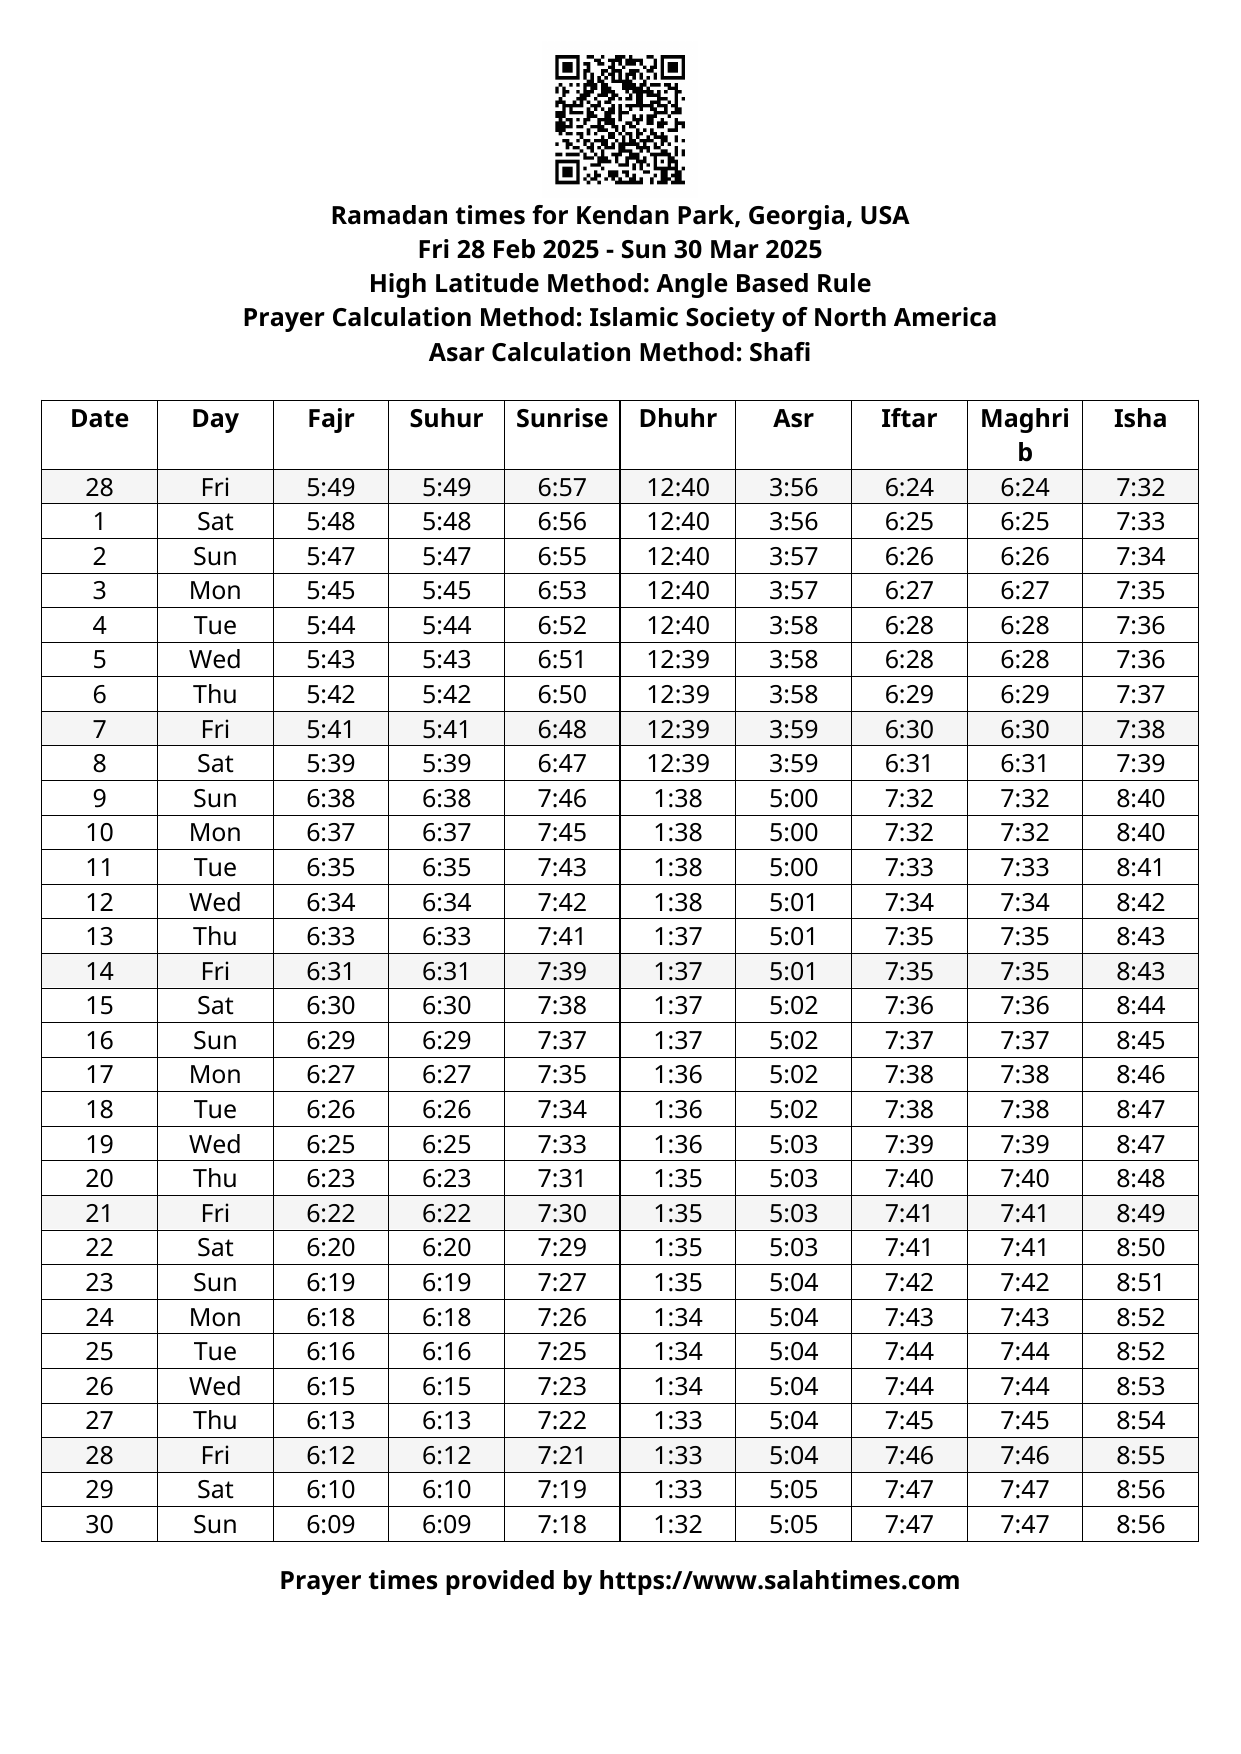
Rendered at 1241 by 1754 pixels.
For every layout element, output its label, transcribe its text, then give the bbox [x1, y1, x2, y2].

table_cell 7:40 [968, 1161, 1082, 1195]
table_cell 7:35 [968, 919, 1082, 953]
table_cell 7:35 [1083, 574, 1198, 607]
table_cell 7:38 [968, 1092, 1082, 1126]
table_cell 5:49 [274, 470, 388, 503]
text Prayer times provided by https://www.salahtimes.com [42, 1563, 1198, 1597]
table_cell 1:35 [621, 1196, 735, 1229]
table_cell 1:32 [621, 1507, 735, 1541]
table_cell 5:42 [274, 677, 388, 711]
table_cell 5:41 [389, 712, 504, 745]
table_cell 3 [42, 574, 157, 607]
table_cell Sat [158, 1473, 273, 1506]
table_cell 7:38 [852, 1092, 967, 1126]
table_cell 7:36 [968, 989, 1082, 1022]
table_cell 14 [42, 954, 157, 987]
table_cell 17 [42, 1058, 157, 1091]
table_cell 6:28 [968, 608, 1082, 642]
table_cell 1:33 [621, 1438, 735, 1472]
table_cell 1:37 [621, 919, 735, 953]
table_cell Tue [158, 850, 273, 884]
table_cell 12:40 [621, 504, 735, 538]
table_cell 5:39 [389, 746, 504, 780]
table_cell 1:38 [621, 781, 735, 814]
table_cell 19 [42, 1127, 157, 1160]
table_cell 7:34 [505, 1092, 619, 1126]
table_cell 6:16 [389, 1334, 504, 1368]
table_cell 5:02 [736, 1023, 851, 1057]
table_cell 7:32 [968, 781, 1082, 814]
table_cell 6:10 [389, 1473, 504, 1506]
table_cell 1 [42, 504, 157, 538]
table_cell Thu [158, 919, 273, 953]
text High Latitude Method: Angle Based Rule [42, 266, 1198, 300]
table_cell 5:02 [736, 989, 851, 1022]
table_cell 3:58 [736, 608, 851, 642]
table_cell Wed [158, 1127, 273, 1160]
table_cell 8 [42, 746, 157, 780]
table_cell 7:29 [505, 1231, 619, 1264]
table_cell 7:25 [505, 1334, 619, 1368]
table_cell 6:19 [274, 1265, 388, 1299]
table_cell 6:22 [389, 1196, 504, 1229]
table_cell 7:36 [1083, 608, 1198, 642]
table_cell 8:45 [1083, 1023, 1198, 1057]
table_cell 6:30 [389, 989, 504, 1022]
table_cell 7:34 [852, 885, 967, 918]
table_cell 6:29 [389, 1023, 504, 1057]
table_cell 12:39 [621, 643, 735, 676]
table_cell 7:47 [852, 1473, 967, 1506]
table_header Isha [1083, 401, 1198, 469]
table_cell 5:05 [736, 1473, 851, 1506]
table_cell 5:04 [736, 1369, 851, 1402]
table_cell 8:47 [1083, 1127, 1198, 1160]
table_cell 28 [42, 470, 157, 503]
table_cell 6:09 [274, 1507, 388, 1541]
table_cell Fri [158, 1438, 273, 1472]
table_cell 5:02 [736, 1058, 851, 1091]
table_cell 7:23 [505, 1369, 619, 1402]
table_cell 5:41 [274, 712, 388, 745]
table_cell 8:43 [1083, 954, 1198, 987]
table_cell Sun [158, 1023, 273, 1057]
table_cell 7:38 [1083, 712, 1198, 745]
table_cell 28 [42, 1438, 157, 1472]
table_cell 7:37 [505, 1023, 619, 1057]
table_cell 6:15 [389, 1369, 504, 1402]
table_cell Mon [158, 1300, 273, 1333]
table_cell 1:38 [621, 816, 735, 849]
table_cell 5:01 [736, 885, 851, 918]
table_cell 6:53 [505, 574, 619, 607]
table_cell 7:44 [968, 1369, 1082, 1402]
table_cell 6:26 [389, 1092, 504, 1126]
table_cell 3:59 [736, 712, 851, 745]
table_cell 7:35 [852, 919, 967, 953]
table_cell 5:39 [274, 746, 388, 780]
table_cell 6:25 [968, 504, 1082, 538]
table_cell 6 [42, 677, 157, 711]
table_cell 6:20 [389, 1231, 504, 1264]
text Asar Calculation Method: Shafi [42, 334, 1198, 368]
table_cell 6:37 [274, 816, 388, 849]
table_cell 6:33 [389, 919, 504, 953]
table_cell 5:45 [274, 574, 388, 607]
table_cell 5:47 [274, 539, 388, 572]
table_cell 8:53 [1083, 1369, 1198, 1402]
table_cell 8:43 [1083, 919, 1198, 953]
table_cell 5:49 [389, 470, 504, 503]
table_cell 6:37 [389, 816, 504, 849]
table_cell Sun [158, 1265, 273, 1299]
table_cell 6:35 [389, 850, 504, 884]
table_cell 5 [42, 643, 157, 676]
table_cell Sun [158, 1507, 273, 1541]
table_cell 23 [42, 1265, 157, 1299]
table_cell Tue [158, 1092, 273, 1126]
table_cell 7:38 [852, 1058, 967, 1091]
table_cell 2 [42, 539, 157, 572]
table_cell 6:33 [274, 919, 388, 953]
table_cell 16 [42, 1023, 157, 1057]
table_cell 6:10 [274, 1473, 388, 1506]
table_cell 6:15 [274, 1369, 388, 1402]
table_cell 5:03 [736, 1161, 851, 1195]
table_cell 3:57 [736, 574, 851, 607]
table_cell 5:02 [736, 1092, 851, 1126]
table_cell 5:48 [389, 504, 504, 538]
table_cell 8:51 [1083, 1265, 1198, 1299]
table_cell 7:47 [852, 1507, 967, 1541]
table_cell 6:26 [852, 539, 967, 572]
table_cell 7:39 [968, 1127, 1082, 1160]
table_cell 4 [42, 608, 157, 642]
table_cell 7:33 [505, 1127, 619, 1160]
table_cell 3:56 [736, 470, 851, 503]
table_cell 6:52 [505, 608, 619, 642]
table_cell 5:01 [736, 954, 851, 987]
table_cell 7:34 [1083, 539, 1198, 572]
table_cell 7:41 [968, 1231, 1082, 1264]
table_cell 6:29 [274, 1023, 388, 1057]
table_cell 7:43 [968, 1300, 1082, 1333]
table_cell 1:36 [621, 1092, 735, 1126]
table_cell 7:47 [968, 1507, 1082, 1541]
table_cell 7:19 [505, 1473, 619, 1506]
table_cell 5:44 [389, 608, 504, 642]
table_cell 8:52 [1083, 1300, 1198, 1333]
table_cell 6:38 [274, 781, 388, 814]
table_cell 7:43 [505, 850, 619, 884]
table_cell 7:39 [852, 1127, 967, 1160]
table_cell 6:47 [505, 746, 619, 780]
table_cell 27 [42, 1404, 157, 1437]
table_cell 7:32 [968, 816, 1082, 849]
table_cell Wed [158, 643, 273, 676]
table_header Fajr [274, 401, 388, 469]
table_cell 7:33 [968, 850, 1082, 884]
table_cell 5:43 [274, 643, 388, 676]
table_cell 21 [42, 1196, 157, 1229]
table_cell 6:24 [852, 470, 967, 503]
table_cell 30 [42, 1507, 157, 1541]
table_cell 5:04 [736, 1404, 851, 1437]
table_cell 8:44 [1083, 989, 1198, 1022]
table_cell 12:39 [621, 712, 735, 745]
table_cell 7:46 [852, 1438, 967, 1472]
table_cell 1:33 [621, 1473, 735, 1506]
table_cell 7:46 [968, 1438, 1082, 1472]
table_cell 6:12 [389, 1438, 504, 1472]
table_cell 7:40 [852, 1161, 967, 1195]
table_cell 5:05 [736, 1507, 851, 1541]
table_cell 6:27 [968, 574, 1082, 607]
table_cell 5:00 [736, 816, 851, 849]
table_header Asr [736, 401, 851, 469]
table_cell 7:45 [505, 816, 619, 849]
table_cell 1:37 [621, 954, 735, 987]
table_cell 7:39 [1083, 746, 1198, 780]
table_cell 1:33 [621, 1404, 735, 1437]
table_cell 6:34 [274, 885, 388, 918]
table_cell 6:34 [389, 885, 504, 918]
table_cell 25 [42, 1334, 157, 1368]
text Fri 28 Feb 2025 - Sun 30 Mar 2025 [42, 232, 1198, 266]
table_cell 7:45 [852, 1404, 967, 1437]
table_cell 6:19 [389, 1265, 504, 1299]
table_cell Fri [158, 1196, 273, 1229]
table_cell 3:59 [736, 746, 851, 780]
table_cell 1:36 [621, 1127, 735, 1160]
table_cell 7:18 [505, 1507, 619, 1541]
table_cell 6:31 [274, 954, 388, 987]
table_cell 5:00 [736, 850, 851, 884]
table_cell 6:28 [852, 608, 967, 642]
table_cell 6:35 [274, 850, 388, 884]
table_cell 6:24 [968, 470, 1082, 503]
table_cell 1:35 [621, 1161, 735, 1195]
table_cell 7:30 [505, 1196, 619, 1229]
table_cell 7:27 [505, 1265, 619, 1299]
table_cell 7:22 [505, 1404, 619, 1437]
table_cell 12:40 [621, 574, 735, 607]
table_cell 8:40 [1083, 816, 1198, 849]
table_cell 6:09 [389, 1507, 504, 1541]
table_cell 7:32 [852, 781, 967, 814]
table_cell 6:25 [274, 1127, 388, 1160]
table_cell 8:50 [1083, 1231, 1198, 1264]
table_cell 7:47 [968, 1473, 1082, 1506]
table_cell 6:51 [505, 643, 619, 676]
table_cell 20 [42, 1161, 157, 1195]
table_cell 6:26 [968, 539, 1082, 572]
table_cell 6:13 [389, 1404, 504, 1437]
table_cell Mon [158, 1058, 273, 1091]
table_cell 12:39 [621, 677, 735, 711]
table_cell 5:44 [274, 608, 388, 642]
table_cell 3:56 [736, 504, 851, 538]
table_cell 7:31 [505, 1161, 619, 1195]
table_cell 5:48 [274, 504, 388, 538]
table_cell 1:34 [621, 1334, 735, 1368]
table_cell 7:32 [852, 816, 967, 849]
table_cell 7:36 [852, 989, 967, 1022]
table_cell Fri [158, 470, 273, 503]
table_cell 8:42 [1083, 885, 1198, 918]
table_cell 12:40 [621, 608, 735, 642]
table_cell Tue [158, 608, 273, 642]
table_cell 6:27 [389, 1058, 504, 1091]
table_cell 6:12 [274, 1438, 388, 1472]
table_cell 8:54 [1083, 1404, 1198, 1437]
table_cell 3:58 [736, 677, 851, 711]
table_cell 5:04 [736, 1265, 851, 1299]
table_cell 5:01 [736, 919, 851, 953]
table_cell 6:56 [505, 504, 619, 538]
table_cell 6:30 [274, 989, 388, 1022]
table_cell 29 [42, 1473, 157, 1506]
table_cell 6:25 [389, 1127, 504, 1160]
table_cell 1:37 [621, 1023, 735, 1057]
table_cell 6:22 [274, 1196, 388, 1229]
table_cell 6:23 [274, 1161, 388, 1195]
table_cell 1:34 [621, 1300, 735, 1333]
table_cell 6:30 [852, 712, 967, 745]
table_cell 7:38 [968, 1058, 1082, 1091]
table_cell 5:04 [736, 1334, 851, 1368]
table_cell 12:40 [621, 470, 735, 503]
table_cell 7:45 [968, 1404, 1082, 1437]
table_cell 7:33 [1083, 504, 1198, 538]
table_cell 1:35 [621, 1265, 735, 1299]
table_cell 7:39 [505, 954, 619, 987]
table_cell Tue [158, 1334, 273, 1368]
table_cell 7:43 [852, 1300, 967, 1333]
table_cell 24 [42, 1300, 157, 1333]
table_header Dhuhr [621, 401, 735, 469]
table_cell 6:16 [274, 1334, 388, 1368]
table_cell Wed [158, 885, 273, 918]
table_cell 8:56 [1083, 1507, 1198, 1541]
table_cell Mon [158, 816, 273, 849]
table_cell Thu [158, 677, 273, 711]
table_header Suhur [389, 401, 504, 469]
table_cell 6:31 [968, 746, 1082, 780]
text Ramadan times for Kendan Park, Georgia, USA [42, 198, 1198, 232]
table_cell 7:37 [1083, 677, 1198, 711]
table_cell 6:25 [852, 504, 967, 538]
table_cell 5:03 [736, 1231, 851, 1264]
table_cell 13 [42, 919, 157, 953]
table_header Date [42, 401, 157, 469]
table_cell 7:35 [968, 954, 1082, 987]
table_cell 1:36 [621, 1058, 735, 1091]
table_cell 22 [42, 1231, 157, 1264]
table_cell 7:32 [1083, 470, 1198, 503]
table_cell 7 [42, 712, 157, 745]
table_cell 5:04 [736, 1300, 851, 1333]
table_cell 7:44 [852, 1334, 967, 1368]
table_cell Sat [158, 989, 273, 1022]
table_cell Mon [158, 574, 273, 607]
table_cell 7:35 [852, 954, 967, 987]
table_cell 6:18 [389, 1300, 504, 1333]
table_cell 7:44 [968, 1334, 1082, 1368]
table_header Day [158, 401, 273, 469]
table_cell Sun [158, 781, 273, 814]
table_cell 5:04 [736, 1438, 851, 1472]
table_cell 12 [42, 885, 157, 918]
table_cell 7:36 [1083, 643, 1198, 676]
table_cell 6:27 [852, 574, 967, 607]
table_cell 7:33 [852, 850, 967, 884]
table_cell 7:41 [968, 1196, 1082, 1229]
table_cell 7:34 [968, 885, 1082, 918]
table_cell 5:03 [736, 1127, 851, 1160]
table_cell 7:42 [852, 1265, 967, 1299]
table_cell 6:48 [505, 712, 619, 745]
table_cell 5:43 [389, 643, 504, 676]
table_cell 1:35 [621, 1231, 735, 1264]
table_cell 7:35 [505, 1058, 619, 1091]
table_cell 1:37 [621, 989, 735, 1022]
table_cell 6:13 [274, 1404, 388, 1437]
table_cell Sat [158, 746, 273, 780]
table_cell 9 [42, 781, 157, 814]
table_cell 6:29 [968, 677, 1082, 711]
table_cell 7:41 [505, 919, 619, 953]
table_cell 6:31 [852, 746, 967, 780]
table_cell 12:40 [621, 539, 735, 572]
table_cell 1:38 [621, 850, 735, 884]
table_cell 8:56 [1083, 1473, 1198, 1506]
table_cell 5:45 [389, 574, 504, 607]
table_cell 6:50 [505, 677, 619, 711]
table_cell 8:40 [1083, 781, 1198, 814]
table_cell 7:37 [852, 1023, 967, 1057]
table_header Sunrise [505, 401, 619, 469]
table_cell 8:55 [1083, 1438, 1198, 1472]
picture [542, 41, 699, 198]
table_cell 7:26 [505, 1300, 619, 1333]
table_cell 5:47 [389, 539, 504, 572]
table_cell 6:38 [389, 781, 504, 814]
table_cell 7:41 [852, 1196, 967, 1229]
table_cell 6:55 [505, 539, 619, 572]
table_cell Fri [158, 954, 273, 987]
table_cell 7:46 [505, 781, 619, 814]
table_cell 8:48 [1083, 1161, 1198, 1195]
table_cell 6:29 [852, 677, 967, 711]
table_cell 15 [42, 989, 157, 1022]
table_cell 6:20 [274, 1231, 388, 1264]
table_cell 8:47 [1083, 1092, 1198, 1126]
table_cell 1:34 [621, 1369, 735, 1402]
table_cell 6:27 [274, 1058, 388, 1091]
table_cell Fri [158, 712, 273, 745]
table_cell 7:37 [968, 1023, 1082, 1057]
table_cell 12:39 [621, 746, 735, 780]
table_cell 11 [42, 850, 157, 884]
text Prayer Calculation Method: Islamic Society of North America [42, 300, 1198, 334]
table_cell 3:57 [736, 539, 851, 572]
table_cell Wed [158, 1369, 273, 1402]
table_cell Sat [158, 1231, 273, 1264]
table_cell 8:46 [1083, 1058, 1198, 1091]
table_cell 7:21 [505, 1438, 619, 1472]
table_cell 6:18 [274, 1300, 388, 1333]
table_cell 7:38 [505, 989, 619, 1022]
table_header Maghrib [968, 401, 1082, 469]
table_cell 7:42 [968, 1265, 1082, 1299]
table_cell 8:52 [1083, 1334, 1198, 1368]
table_cell 6:30 [968, 712, 1082, 745]
table_cell 6:28 [968, 643, 1082, 676]
table_cell 5:00 [736, 781, 851, 814]
table_cell 6:57 [505, 470, 619, 503]
table_cell 6:23 [389, 1161, 504, 1195]
table_cell 6:28 [852, 643, 967, 676]
table_cell 7:44 [852, 1369, 967, 1402]
table_cell 26 [42, 1369, 157, 1402]
table_cell 6:26 [274, 1092, 388, 1126]
table_cell 5:03 [736, 1196, 851, 1229]
table_cell Sun [158, 539, 273, 572]
table_cell Thu [158, 1161, 273, 1195]
table_cell 18 [42, 1092, 157, 1126]
table_cell 10 [42, 816, 157, 849]
table_cell 7:42 [505, 885, 619, 918]
table_cell 7:41 [852, 1231, 967, 1264]
table_cell Thu [158, 1404, 273, 1437]
table_cell Sat [158, 504, 273, 538]
table_header Iftar [852, 401, 967, 469]
table_cell 1:38 [621, 885, 735, 918]
table_cell 3:58 [736, 643, 851, 676]
table_cell 8:41 [1083, 850, 1198, 884]
table_cell 5:42 [389, 677, 504, 711]
table_cell 6:31 [389, 954, 504, 987]
table_cell 8:49 [1083, 1196, 1198, 1229]
